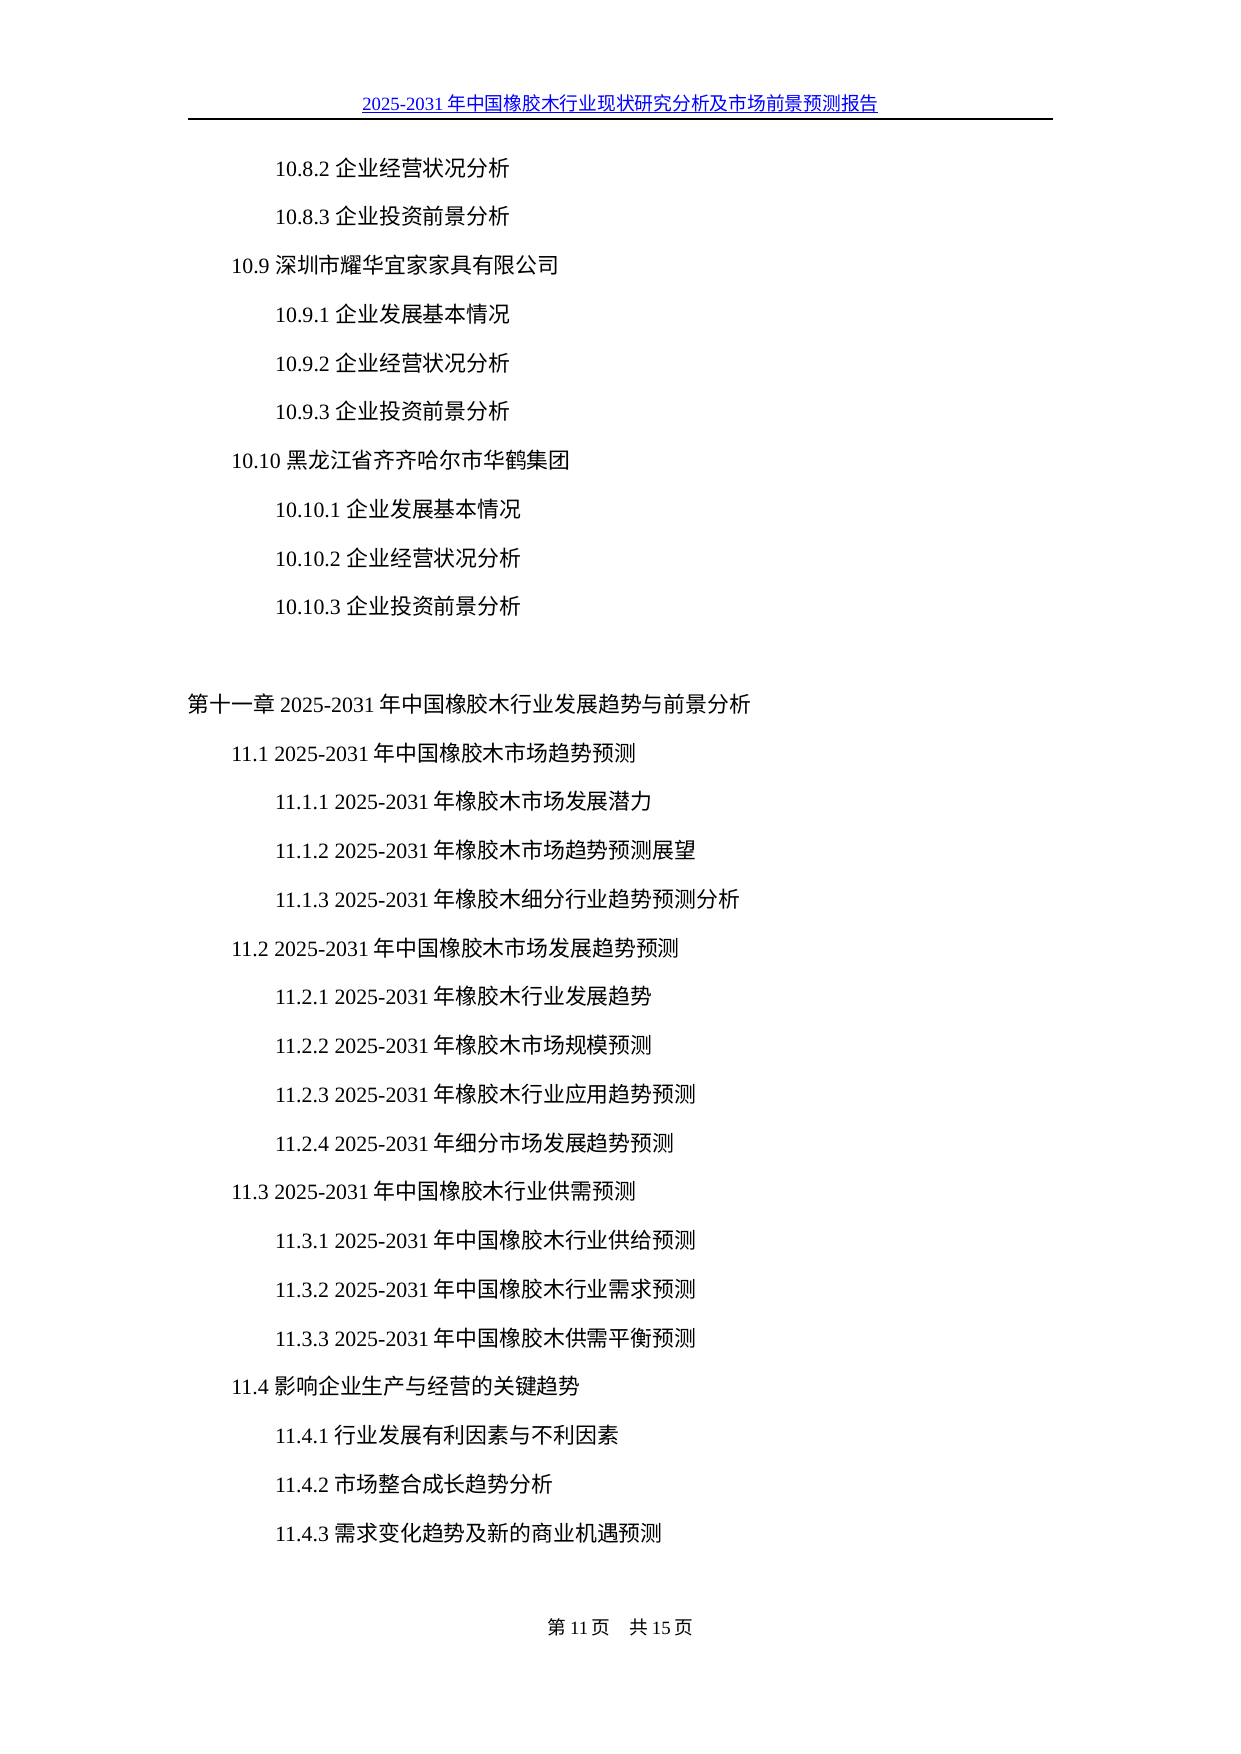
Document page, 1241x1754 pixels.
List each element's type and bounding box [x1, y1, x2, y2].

text [187, 150, 1053, 1548]
